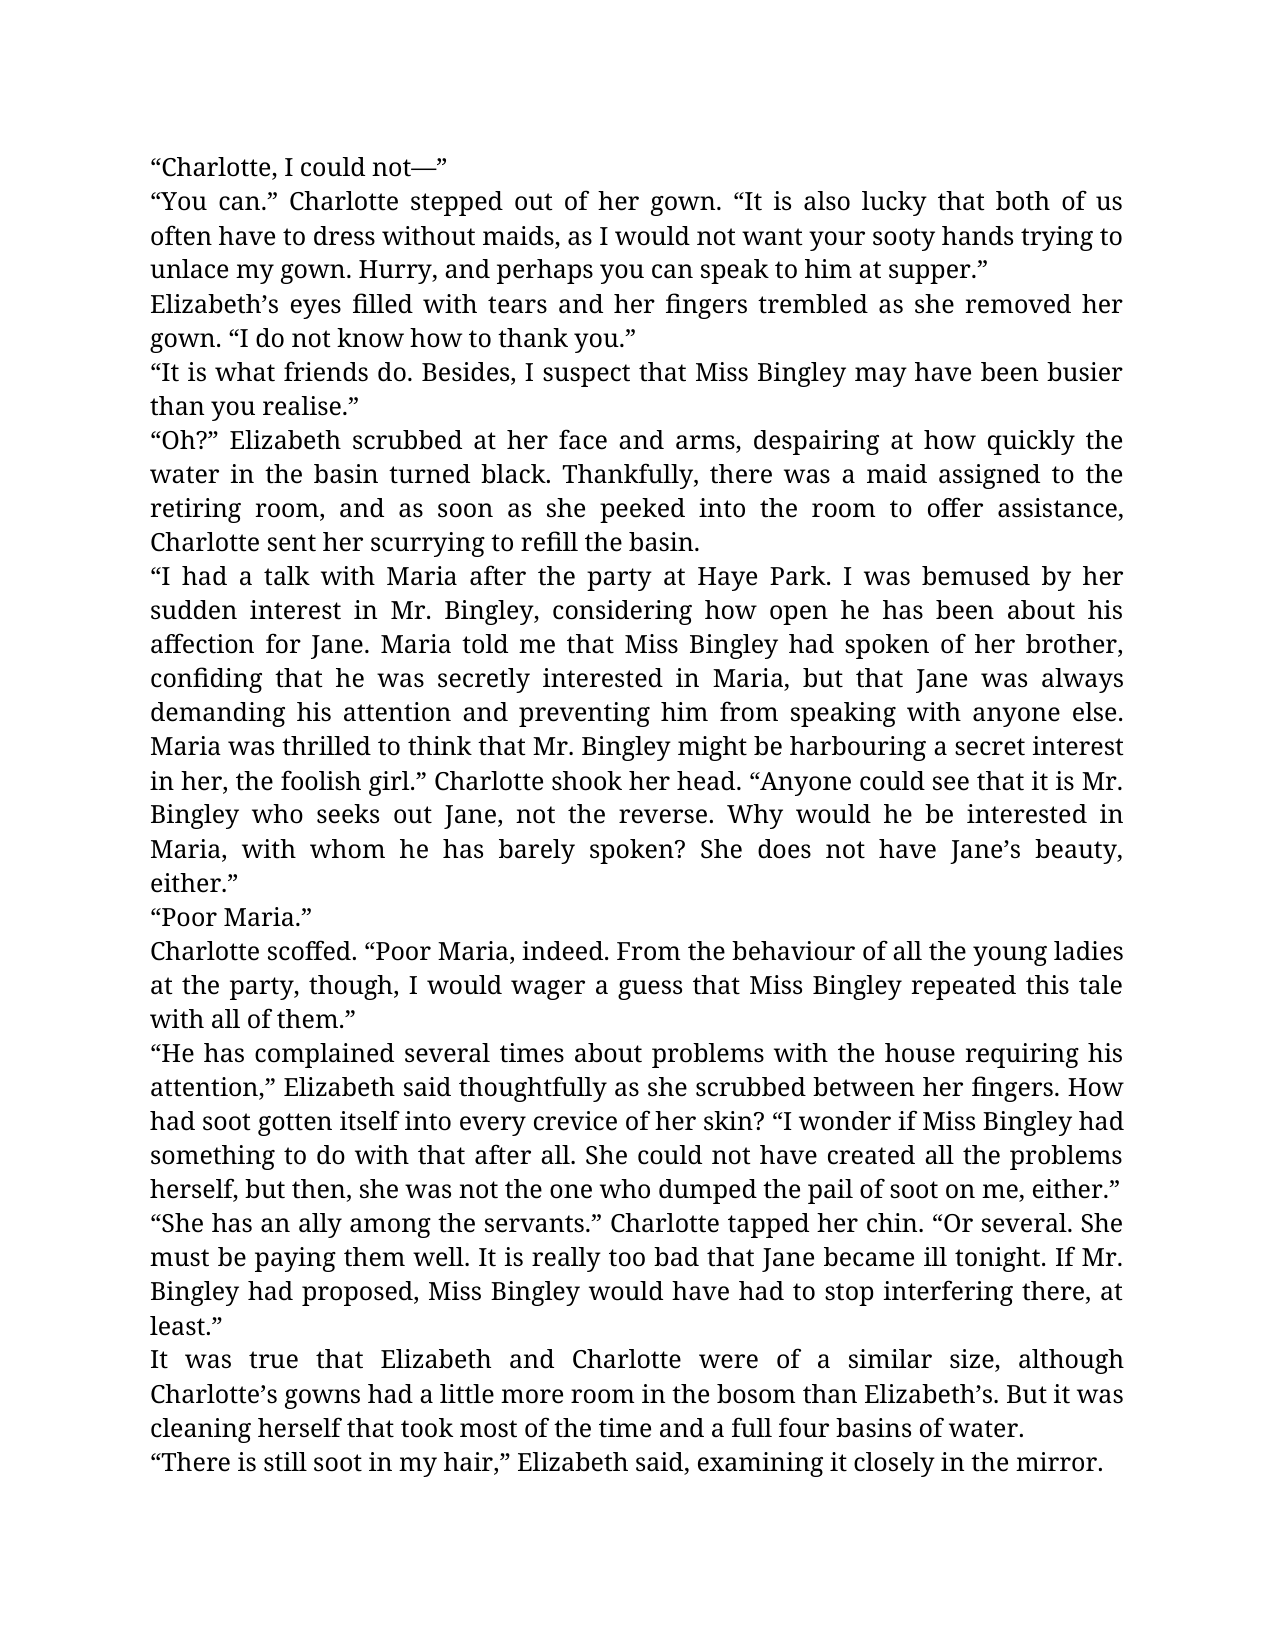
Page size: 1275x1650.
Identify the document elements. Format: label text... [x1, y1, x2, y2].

text “He has complained several times about problems with the house requiring his attention,” Elizabeth said thoughtfully as she scrubbed between her fingers. How had soot gotten itself into every crevice of her skin? “I wonder if Miss Bingley had something to do with that after all. She could not have created all the problems herself, but then, she was not the one who dumped the pail of soot on me, either.” [150, 1036, 1125, 1206]
text “It is what friends do. Besides, I suspect that Miss Bingley may have been busier than you realise.” [150, 354, 1125, 422]
text “Oh?” Elizabeth scrubbed at her face and arms, despairing at how quickly the water in the basin turned black. Thankfully, there was a maid assigned to the retiring room, and as soon as she peeked into the room to offer assistance, Charlotte sent her scurrying to refill the basin. [150, 422, 1125, 559]
text “She has an ally among the servants.” Charlotte tapped her chin. “Or several. She must be paying them well. It is really too bad that Jane became ill tonight. If Mr. Bingley had proposed, Miss Bingley would have had to stop interfering there, at least.” [150, 1206, 1125, 1342]
text “Poor Maria.” [150, 899, 1125, 933]
text Charlotte scoffed. “Poor Maria, indeed. From the behaviour of all the young ladies at the party, though, I would wager a guess that Miss Bingley repeated this tale with all of them.” [150, 933, 1125, 1036]
text Elizabeth’s eyes filled with tears and her fingers trembled as she removed her gown. “I do not know how to thank you.” [150, 286, 1125, 354]
text “There is still soot in my hair,” Elizabeth said, examining it closely in the mirror. [150, 1444, 1125, 1478]
text “Charlotte, I could not—” [150, 150, 1125, 184]
text “I had a talk with Maria after the party at Haye Park. I was bemused by her sudden interest in Mr. Bingley, considering how open he has been about his affection for Jane. Maria told me that Miss Bingley had spoken of her brother, confiding that he was secretly interested in Maria, but that Jane was always demanding his attention and preventing him from speaking with anyone else. Maria was thrilled to think that Mr. Bingley might be harbouring a secret interest in her, the foolish girl.” Charlotte shook her head. “Anyone could see that it is Mr. Bingley who seeks out Jane, not the reverse. Why would he be interested in Maria, with whom he has barely spoken? She does not have Jane’s beauty, either.” [150, 559, 1125, 899]
text “You can.” Charlotte stepped out of her gown. “It is also lucky that both of us often have to dress without maids, as I would not want your sooty hands trying to unlace my gown. Hurry, and perhaps you can speak to him at supper.” [150, 184, 1125, 286]
text It was true that Elizabeth and Charlotte were of a similar size, although Charlotte’s gowns had a little more room in the bosom than Elizabeth’s. But it was cleaning herself that took most of the time and a full four basins of water. [150, 1342, 1125, 1444]
